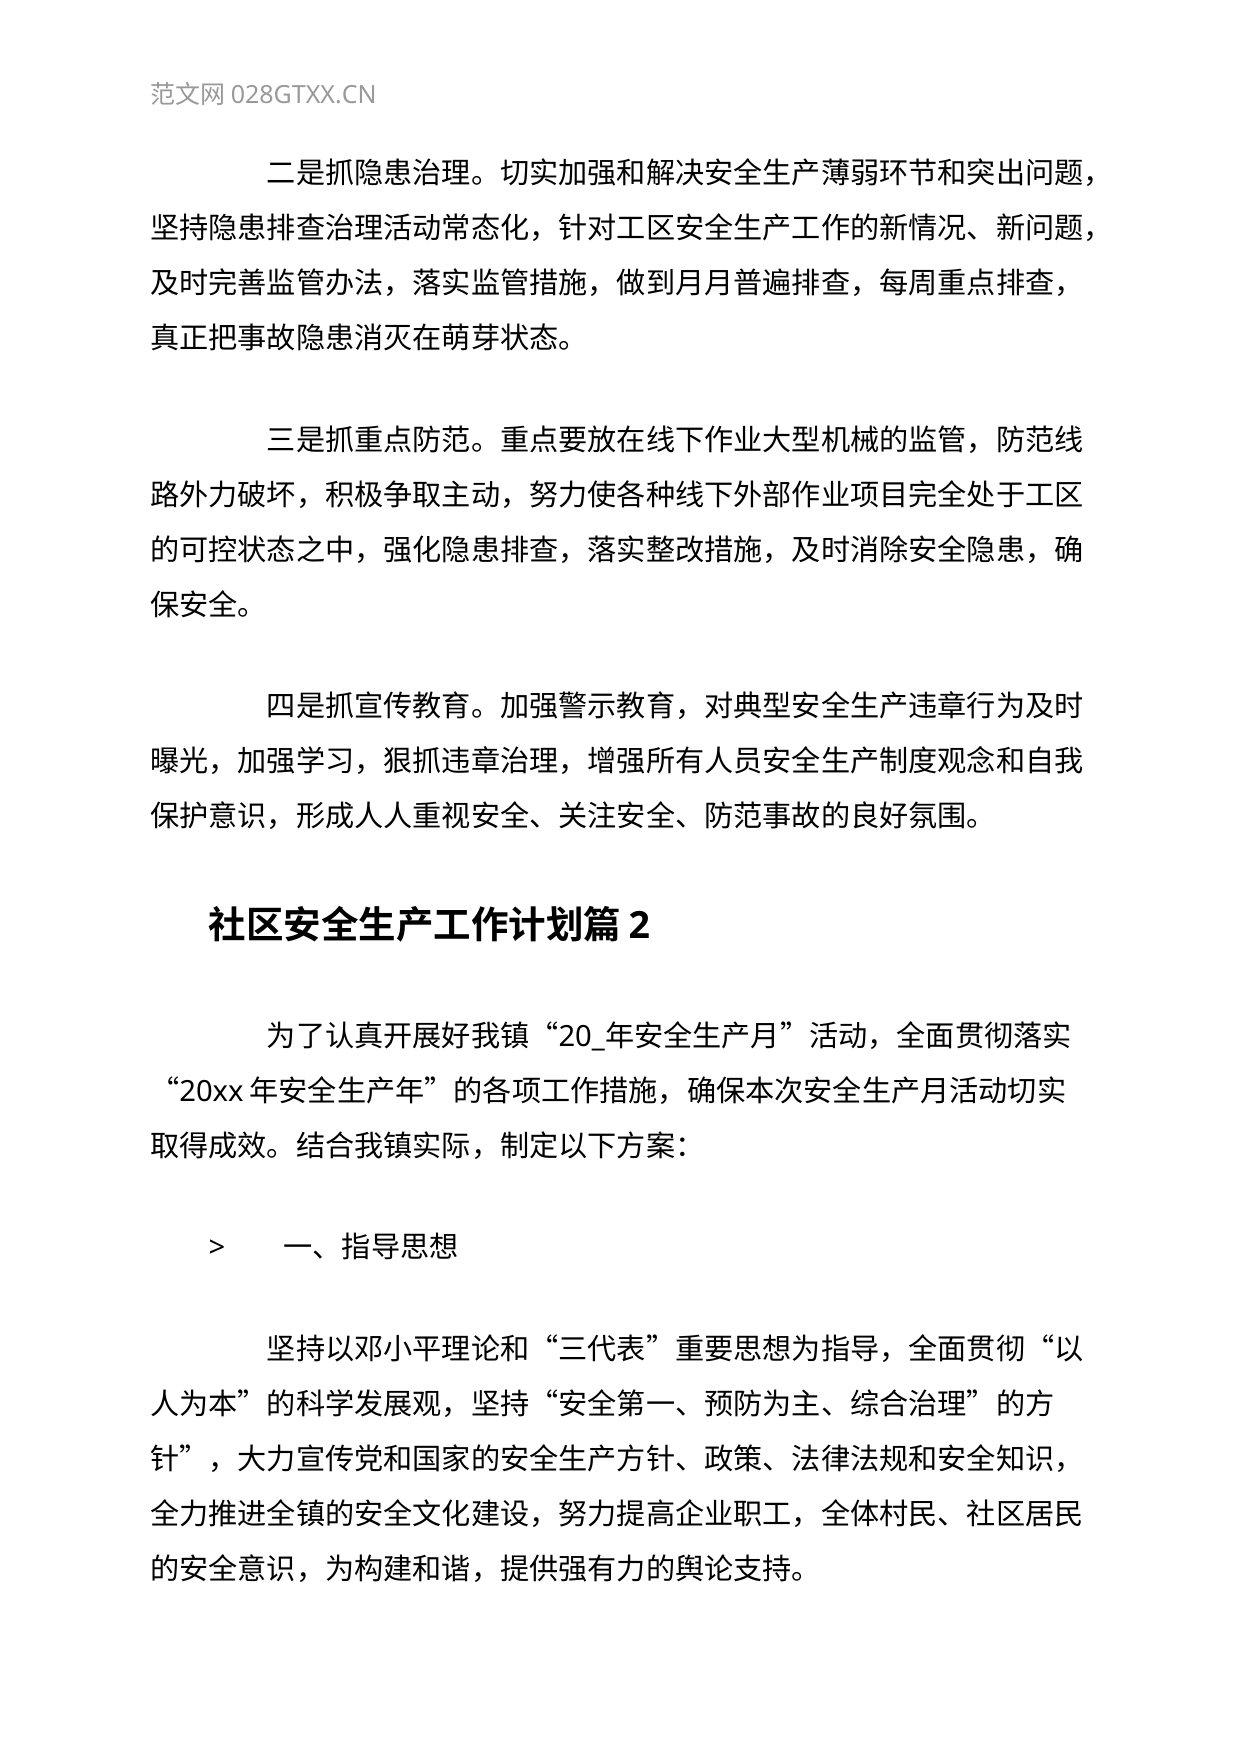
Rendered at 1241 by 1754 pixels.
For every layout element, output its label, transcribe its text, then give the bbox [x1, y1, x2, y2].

text 二是抓隐患治理。切实加强和解决安全生产薄弱环节和突出问题，坚持隐患排查治理活动常态化，针对工区安全生产工作的新情况、新问题，及时完善监管办法，落实监管措施，做到月月普遍排查，每周重点排查，真正把事故隐患消灭在萌芽状态。 [150, 150, 1090, 357]
text 坚持以邓小平理论和“三代表”重要思想为指导，全面贯彻“以人为本”的科学发展观，坚持“安全第一、预防为主、综合治理”的方针”，大力宣传党和国家的安全生产方针、政策、法律法规和安全知识，全力推进全镇的安全文化建设，努力提高企业职工，全体村民、社区居民的安全意识，为构建和谐，提供强有力的舆论支持。 [150, 1326, 1090, 1588]
text 四是抓宣传教育。加强警示教育，对典型安全生产违章行为及时曝光，加强学习，狠抓违章治理，增强所有人员安全生产制度观念和自我保护意识，形成人人重视安全、关注安全、防范事故的良好氛围。 [150, 683, 1090, 835]
text > 一、指导思想 [150, 1224, 1090, 1266]
text 为了认真开展好我镇“20_年安全生产月”活动，全面贯彻落实“20xx年安全生产年”的各项工作措施，确保本次安全生产月活动切实取得成效。结合我镇实际，制定以下方案： [150, 1012, 1090, 1164]
text 三是抓重点防范。重点要放在线下作业大型机械的监管，防范线路外力破坏，积极争取主动，努力使各种线下外部作业项目完全处于工区的可控状态之中，强化隐患排查，落实整改措施，及时消除安全隐患，确保安全。 [150, 416, 1090, 623]
text 社区安全生产工作计划篇2 [150, 894, 1090, 949]
